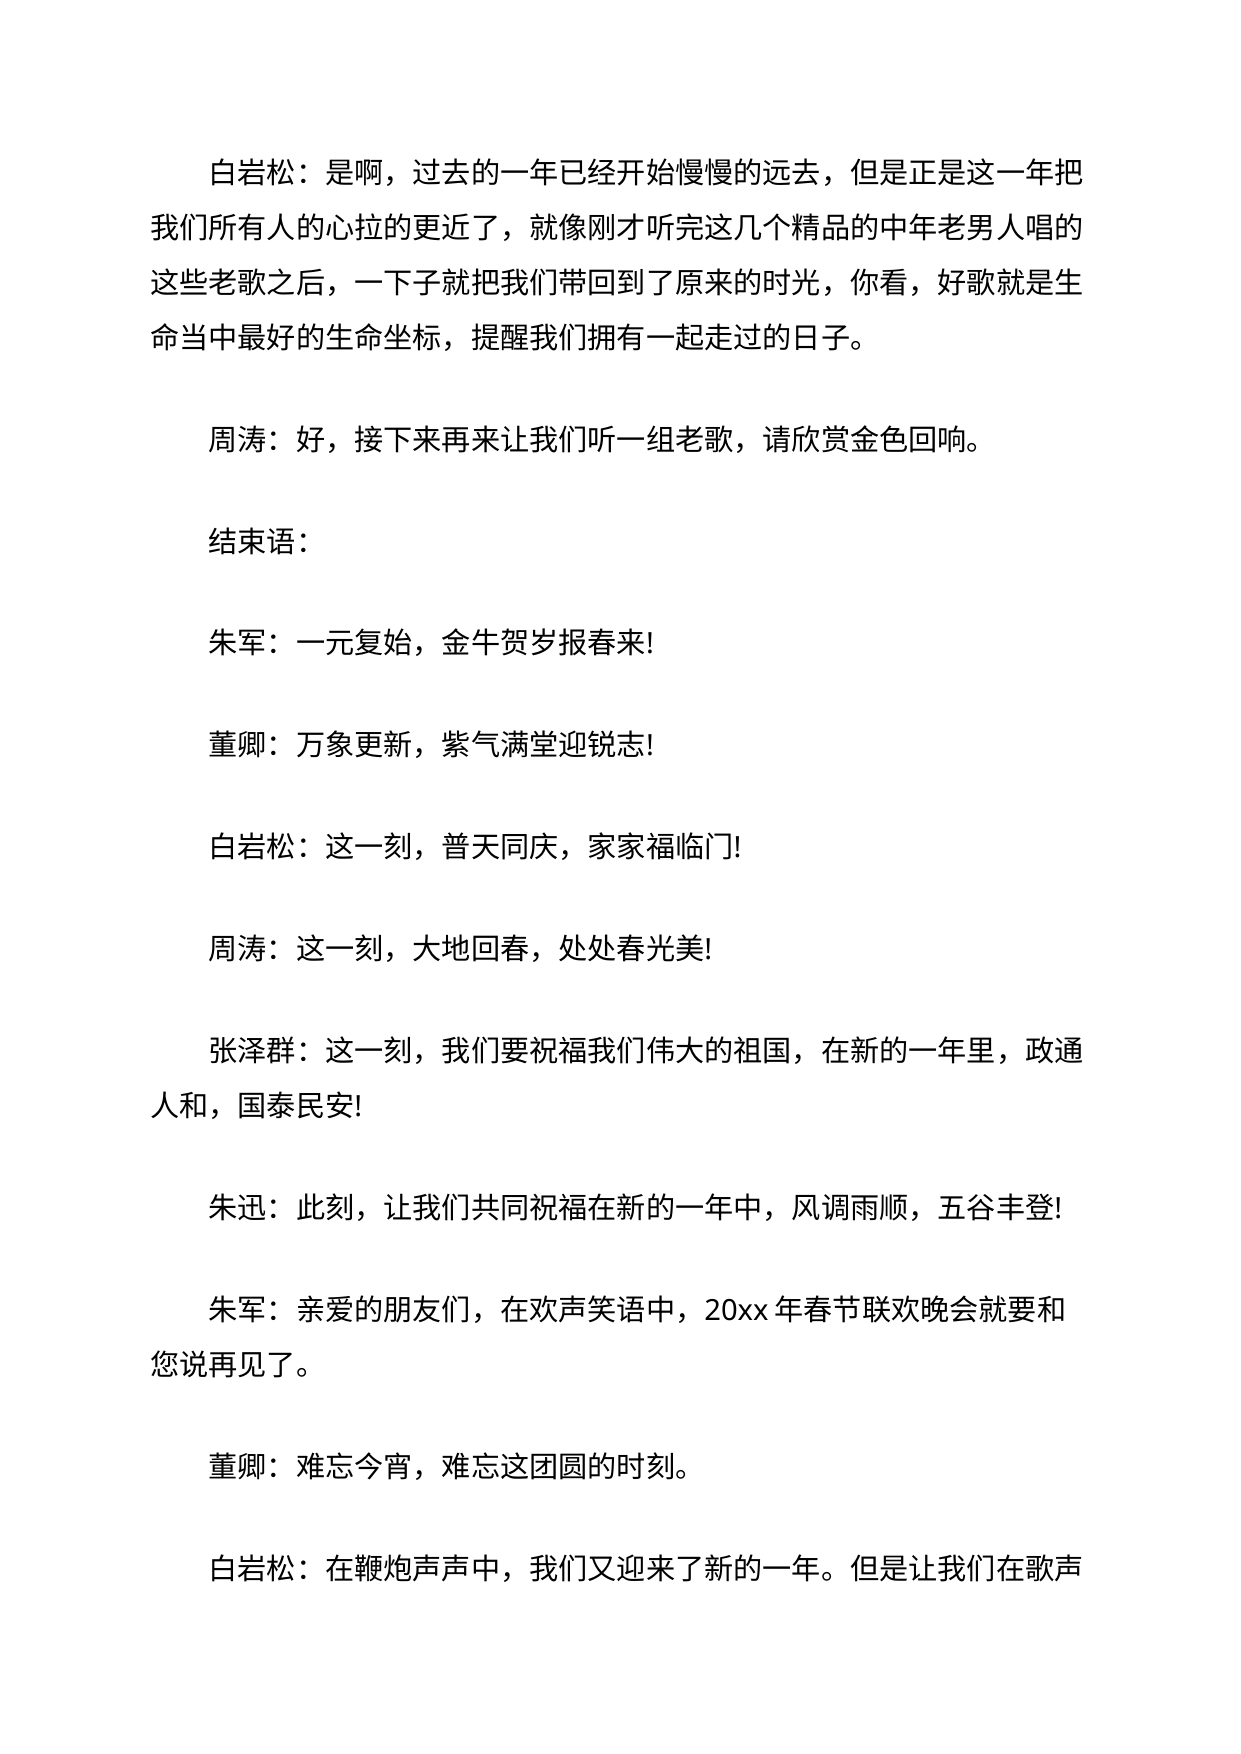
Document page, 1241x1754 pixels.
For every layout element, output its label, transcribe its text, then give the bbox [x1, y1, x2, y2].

text 朱军：一元复始，金牛贺岁报春来! [150, 620, 1090, 662]
text 朱迅：此刻，让我们共同祝福在新的一年中，风调雨顺，五谷丰登! [150, 1185, 1090, 1227]
text 白岩松：是啊，过去的一年已经开始慢慢的远去，但是正是这一年把我们所有人的心拉的更近了，就像刚才听完这几个精品的中年老男人唱的这些老歌之后，一下子就把我们带回到了原来的时光，你看，好歌就是生命当中最好的生命坐标，提醒我们拥有一起走过的日子。 [150, 150, 1090, 357]
text 周涛：好，接下来再来让我们听一组老歌，请欣赏金色回响。 [150, 416, 1090, 459]
text 白岩松：这一刻，普天同庆，家家福临门! [150, 824, 1090, 866]
text 朱军：亲爱的朋友们，在欢声笑语中，20xx年春节联欢晚会就要和您说再见了。 [150, 1287, 1090, 1384]
text 张泽群：这一刻，我们要祝福我们伟大的祖国，在新的一年里，政通人和，国泰民安! [150, 1028, 1090, 1125]
text 董卿：难忘今宵，难忘这团圆的时刻。 [150, 1443, 1090, 1486]
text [150, 1545, 1090, 1588]
text 周涛：这一刻，大地回春，处处春光美! [150, 926, 1090, 968]
text 董卿：万象更新，紫气满堂迎锐志! [150, 722, 1090, 764]
text 结束语： [150, 518, 1090, 561]
